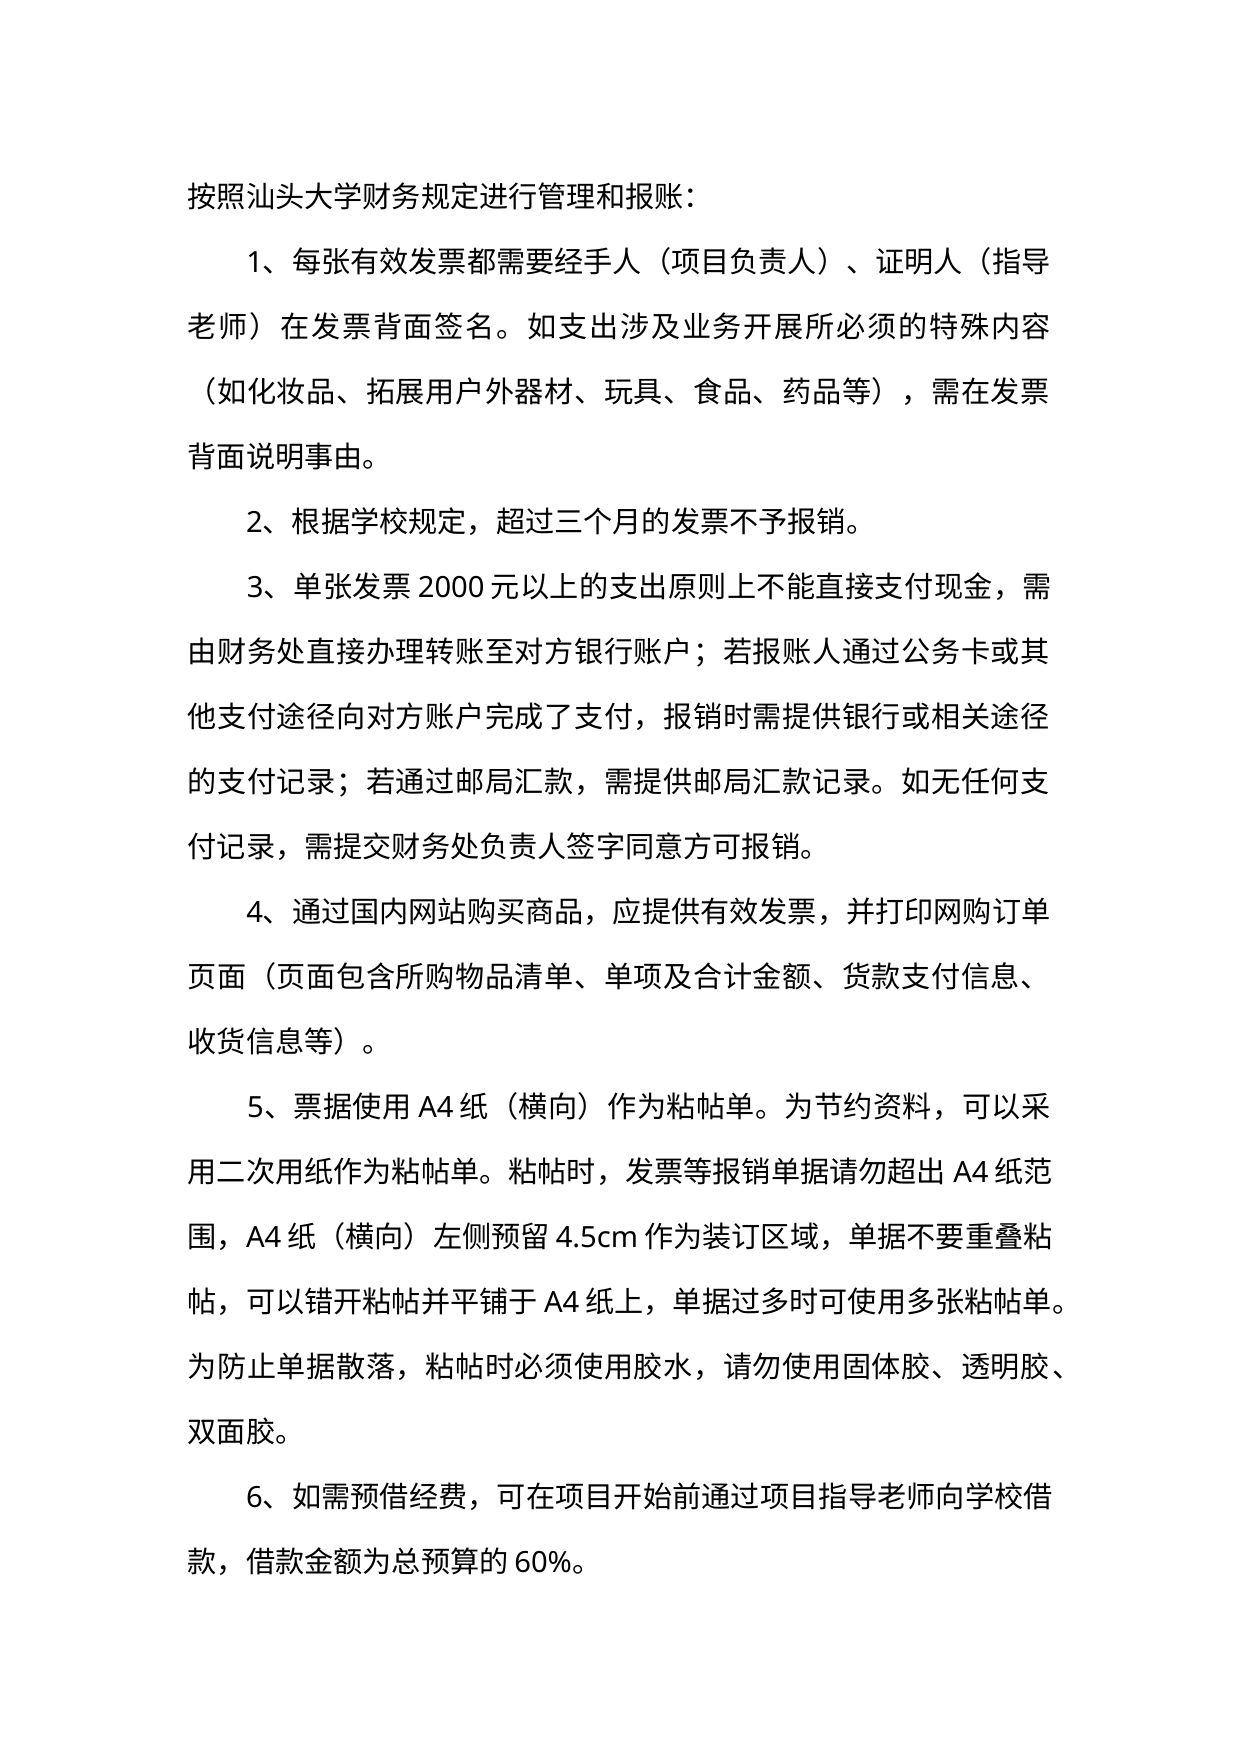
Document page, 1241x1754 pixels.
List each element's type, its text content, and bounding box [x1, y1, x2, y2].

text 3、单张发票2000元以上的支出原则上不能直接支付现金，需由财务处直接办理转账至对方银行账户；若报账人通过公务卡或其他支付途径向对方账户完成了支付，报销时需提供银行或相关途径的支付记录；若通过邮局汇款，需提供邮局汇款记录。如无任何支付记录，需提交财务处负责人签字同意方可报销。 [187, 552, 1053, 877]
text 5、票据使用A4纸（横向）作为粘帖单。为节约资料，可以采用二次用纸作为粘帖单。粘帖时，发票等报销单据请勿超出A4纸范围，A4纸（横向）左侧预留4.5cm作为装订区域，单据不要重叠粘帖，可以错开粘帖并平铺于A4纸上，单据过多时可使用多张粘帖单。为防止单据散落，粘帖时必须使用胶水，请勿使用固体胶、透明胶、双面胶。 [187, 1072, 1053, 1462]
text 按照汕头大学财务规定进行管理和报账： [187, 162, 1053, 227]
text 1、每张有效发票都需要经手人（项目负责人）、证明人（指导老师）在发票背面签名。如支出涉及业务开展所必须的特殊内容（如化妆品、拓展用户外器材、玩具、食品、药品等），需在发票背面说明事由。 [187, 227, 1053, 487]
text 6、如需预借经费，可在项目开始前通过项目指导老师向学校借款，借款金额为总预算的60%。 [187, 1462, 1053, 1592]
text 4、通过国内网站购买商品，应提供有效发票，并打印网购订单页面（页面包含所购物品清单、单项及合计金额、货款支付信息、收货信息等）。 [187, 877, 1053, 1072]
text 2、根据学校规定，超过三个月的发票不予报销。 [187, 487, 1053, 552]
